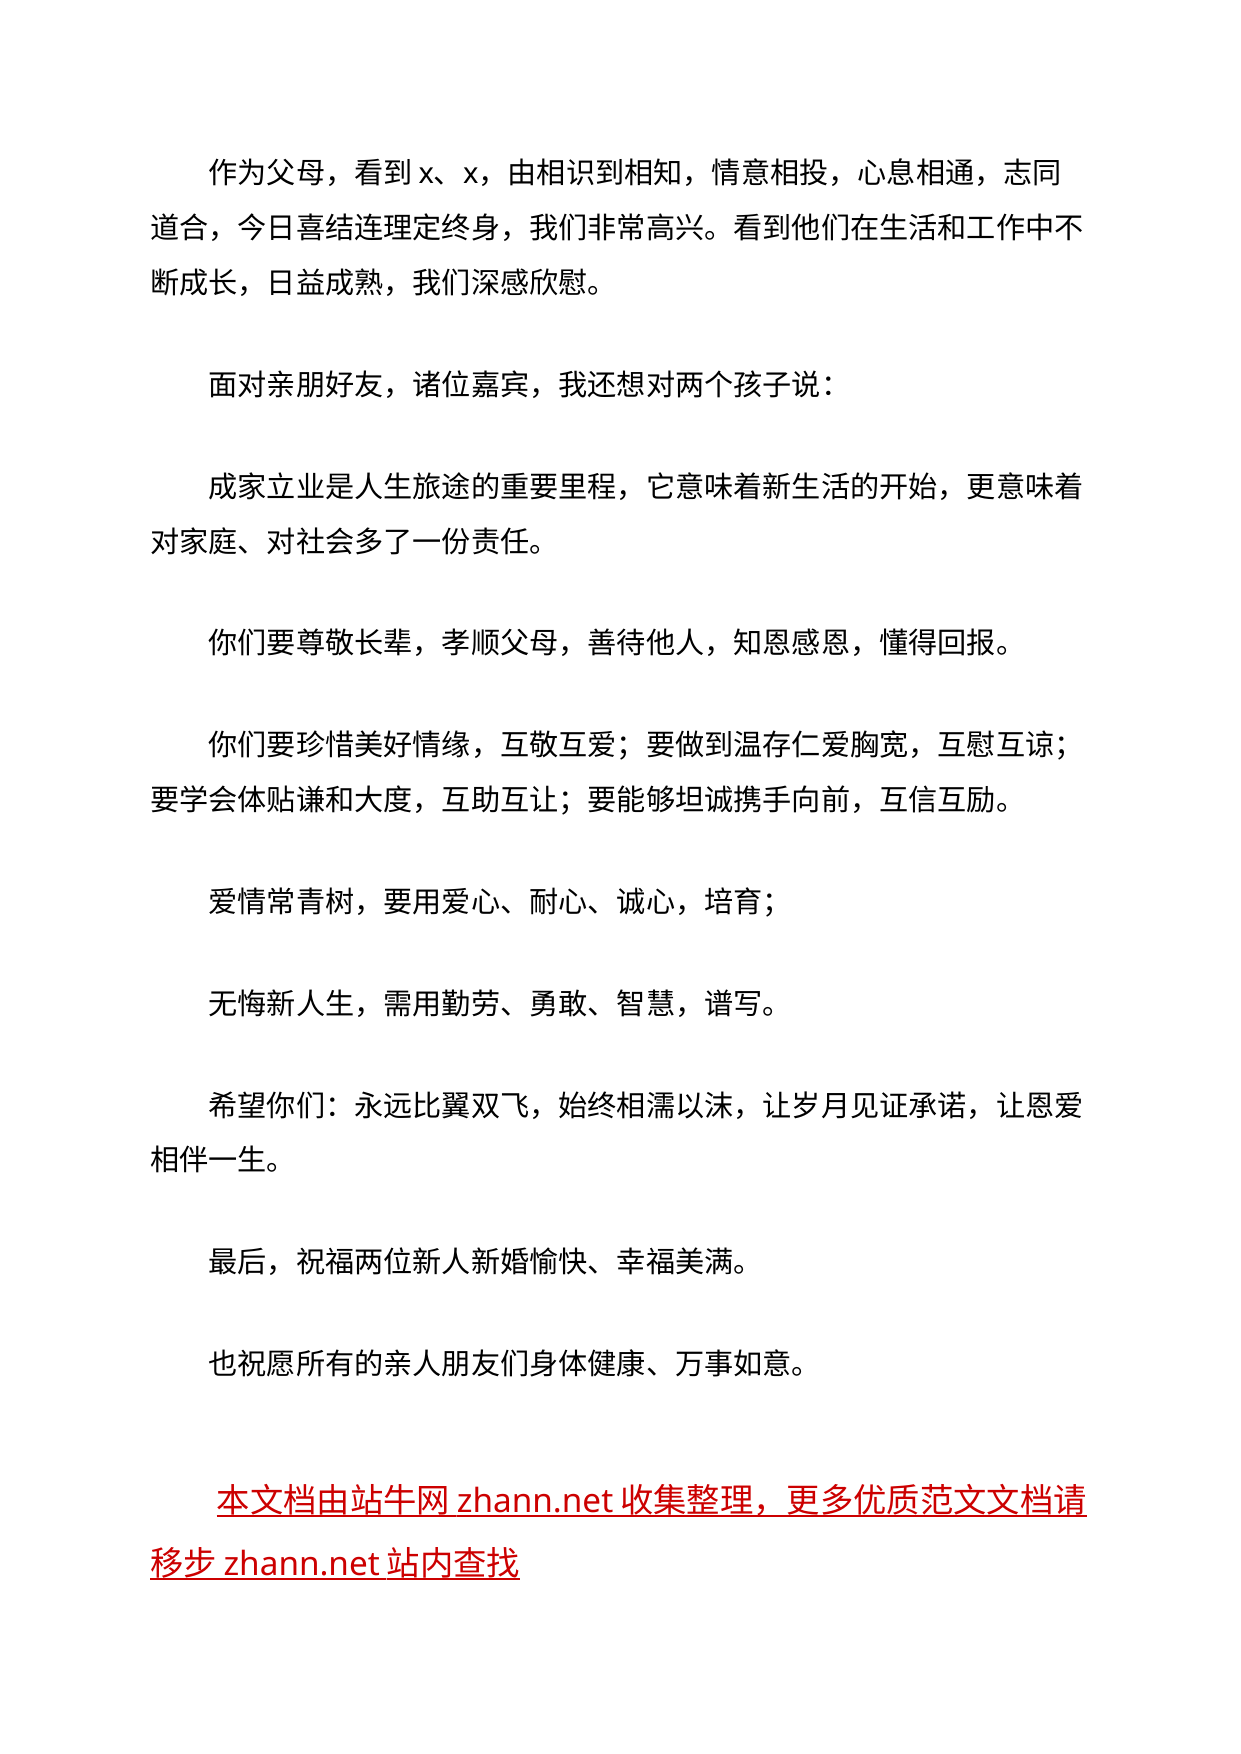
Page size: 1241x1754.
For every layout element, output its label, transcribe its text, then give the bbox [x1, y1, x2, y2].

text 希望你们：永远比翼双飞，始终相濡以沫，让岁月见证承诺，让恩爱相伴一生。 [150, 1082, 1090, 1179]
text 成家立业是人生旅途的重要里程，它意味着新生活的开始，更意味着对家庭、对社会多了一份责任。 [150, 463, 1090, 561]
text 你们要珍惜美好情缘，互敬互爱；要做到温存仁爱胸宽，互慰互谅；要学会体贴谦和大度，互助互让；要能够坦诚携手向前，互信互励。 [150, 722, 1090, 819]
text 无悔新人生，需用勤劳、勇敢、智慧，谱写。 [150, 980, 1090, 1023]
text 也祝愿所有的亲人朋友们身体健康、万事如意。 [150, 1341, 1090, 1383]
text 作为父母，看到x、x，由相识到相知，情意相投，心息相通，志同道合，今日喜结连理定终身，我们非常高兴。看到他们在生活和工作中不断成长，日益成熟，我们深感欣慰。 [150, 150, 1090, 302]
text 面对亲朋好友，诸位嘉宾，我还想对两个孩子说： [150, 362, 1090, 404]
text 你们要尊敬长辈，孝顺父母，善待他人，知恩感恩，懂得回报。 [150, 620, 1090, 662]
text 本文档由站牛网zhann.net收集整理，更多优质范文文档请移步zhann.net站内查找 [150, 1473, 1090, 1585]
text 最后，祝福两位新人新婚愉快、幸福美满。 [150, 1239, 1090, 1281]
text 爱情常青树，要用爱心、耐心、诚心，培育； [150, 878, 1090, 921]
